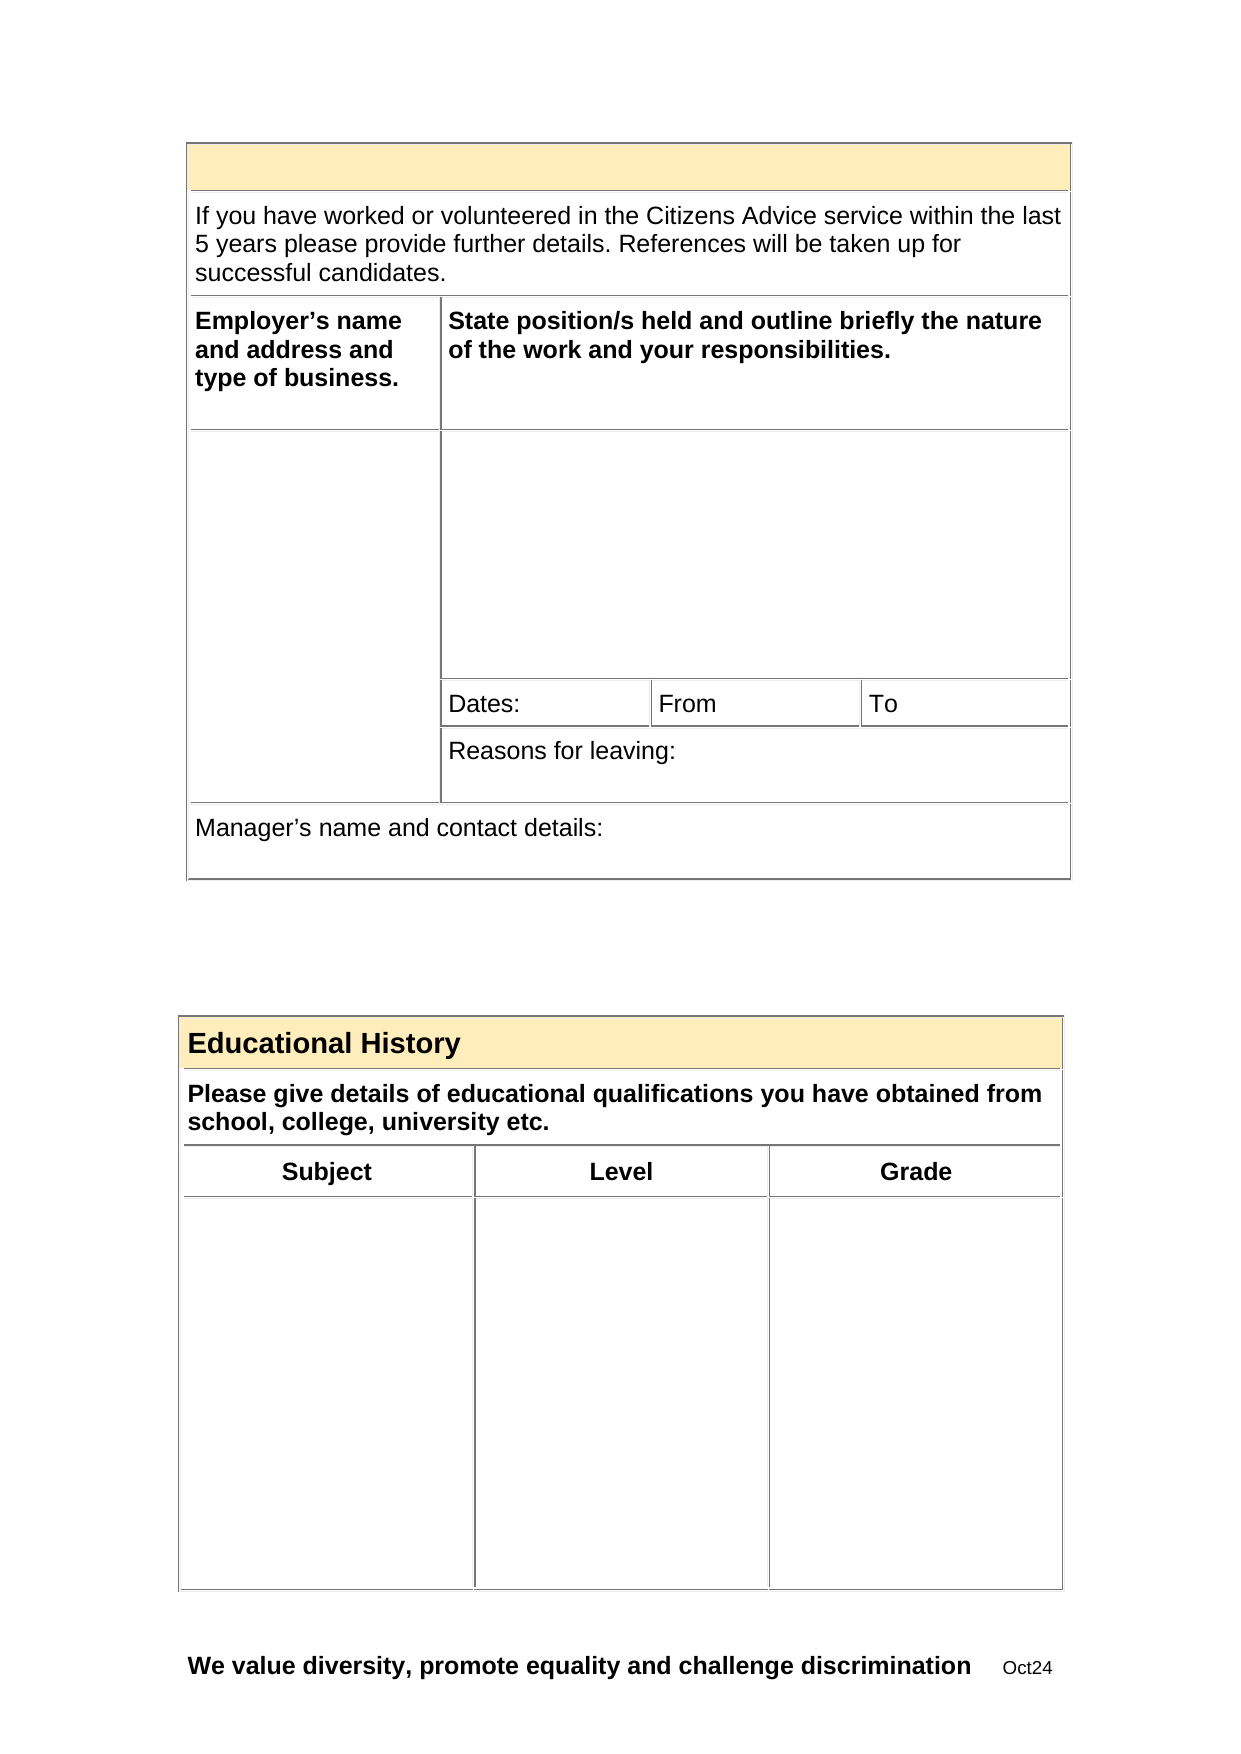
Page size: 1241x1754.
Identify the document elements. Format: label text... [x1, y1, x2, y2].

table_cell If you have worked or volunteered in the Citizens Advice service within the last 5 years please provide further details. References will be taken up for successful candidates. [187, 190, 1071, 295]
table_cell [179, 1196, 474, 1588]
table_cell [769, 1196, 1063, 1588]
table_header Educational History [181, 1019, 1062, 1068]
table_cell Employer’s name and address and type of business. [187, 295, 440, 429]
table_cell Subject [181, 1144, 472, 1196]
table_cell Please give details of educational qualifications you have obtained from school, college, university etc. [179, 1068, 1063, 1144]
table_cell Dates: [442, 681, 649, 725]
table_cell State position/s held and outline briefly the nature of the work and your responsibilities. [440, 295, 1071, 429]
table_cell Reasons for leaving: [442, 725, 1070, 801]
table_cell [474, 1199, 769, 1588]
table_cell From [652, 681, 859, 725]
table_cell [187, 429, 440, 801]
table_cell Level [476, 1147, 767, 1196]
table_cell Grade [770, 1144, 1062, 1196]
table_header [189, 145, 1070, 190]
table_cell [440, 429, 1071, 677]
table_cell Manager’s name and contact details: [189, 801, 1070, 878]
table_cell To [862, 678, 1070, 725]
